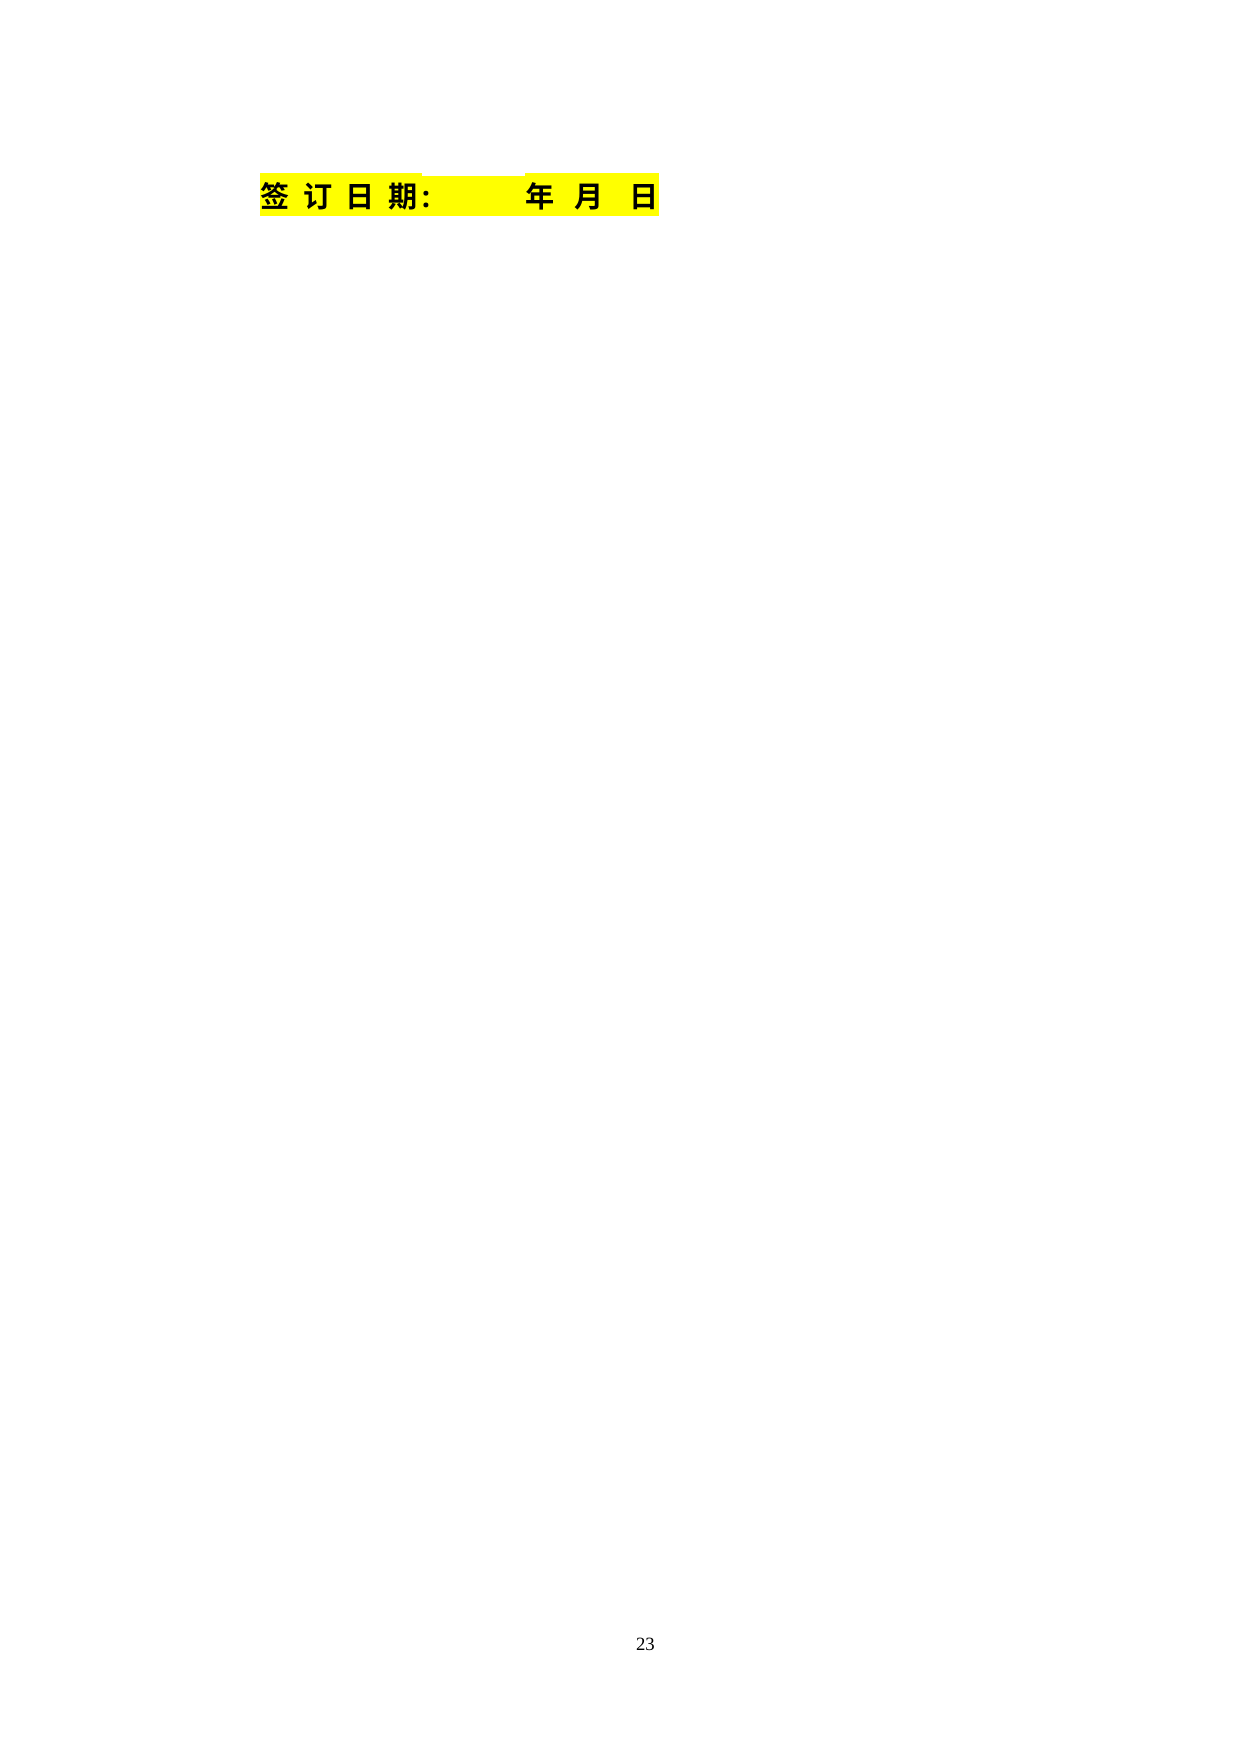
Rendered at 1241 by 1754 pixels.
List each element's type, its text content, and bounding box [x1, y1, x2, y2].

text 签 订 日 期: 年 月 日 [187, 162, 1053, 227]
